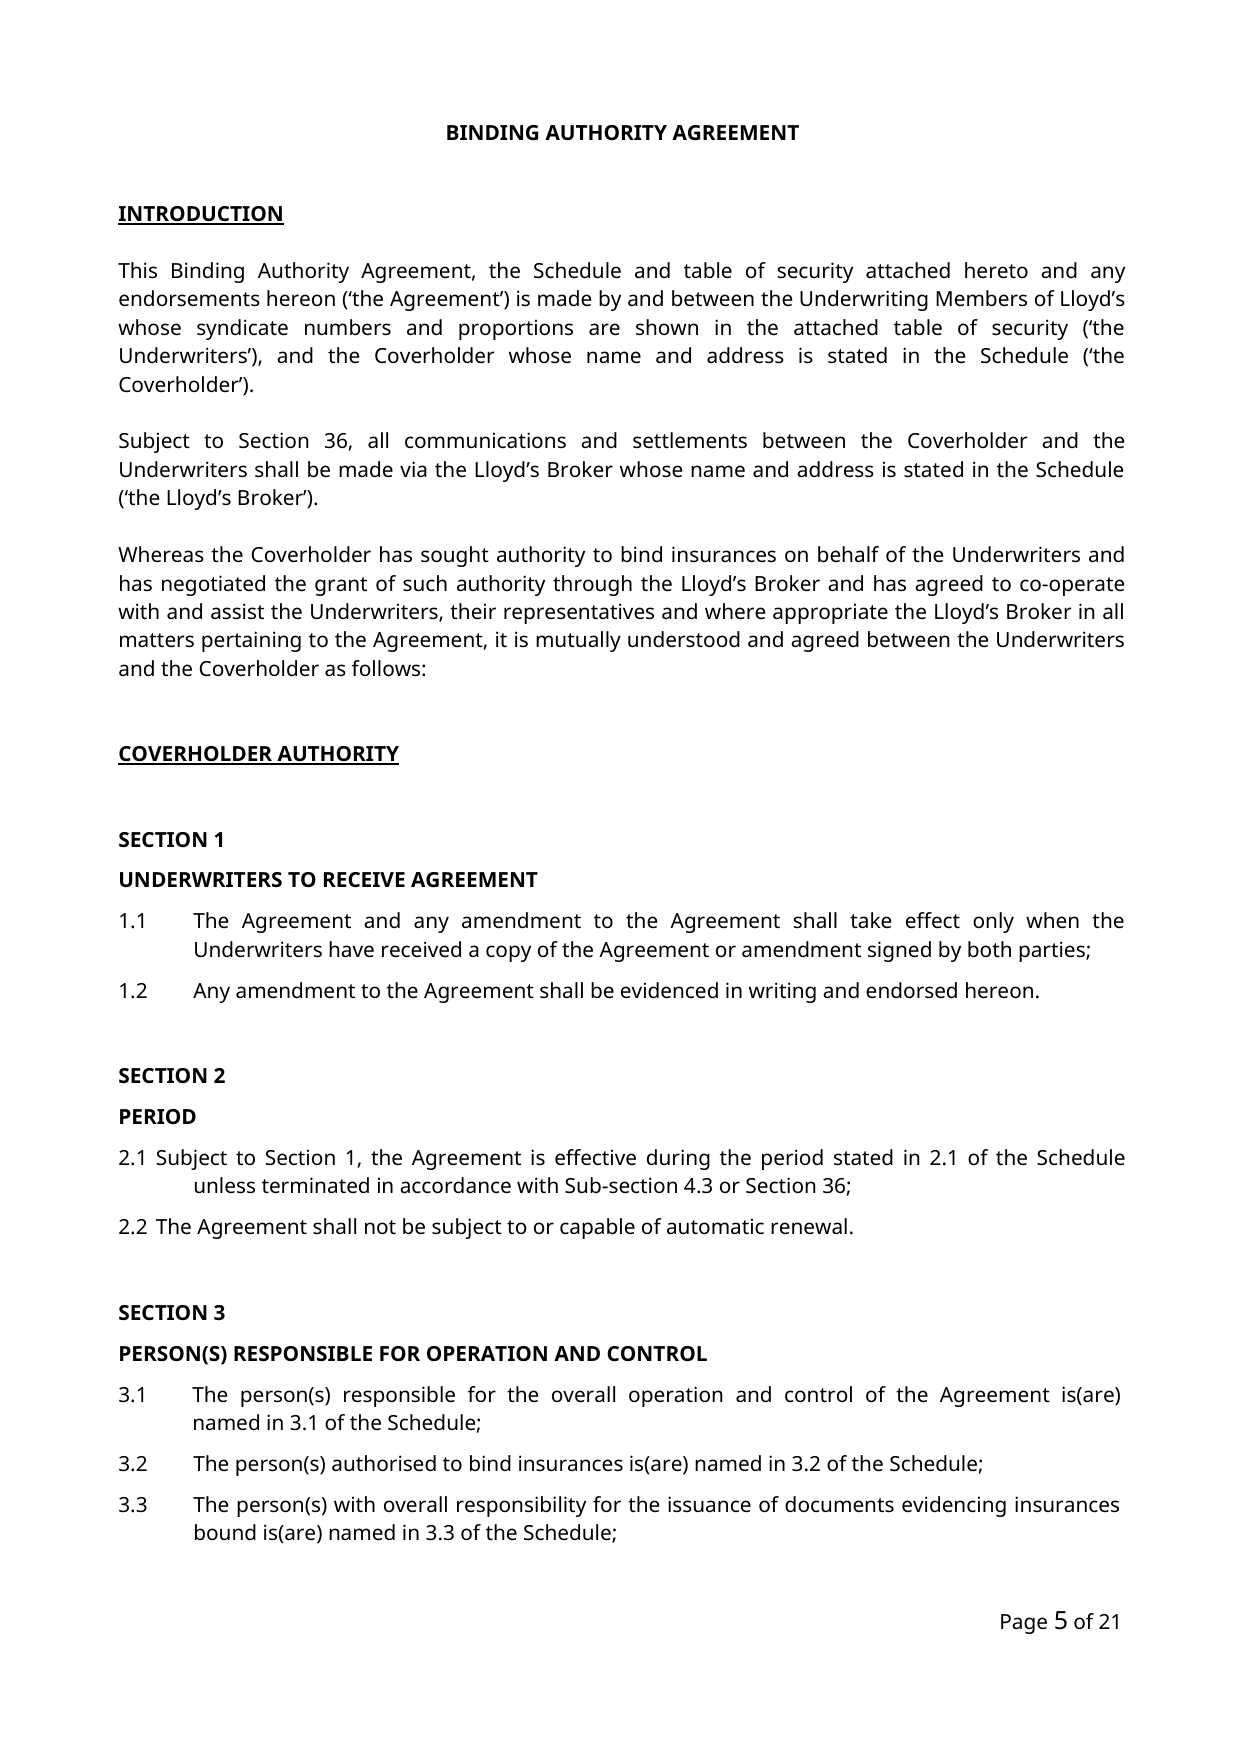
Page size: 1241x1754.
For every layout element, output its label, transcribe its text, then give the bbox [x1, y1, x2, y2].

text Subject to Section 36, all communications and settlements between the Coverholder and the Underwriters shall be made via the Lloyd’s Broker whose name and address is stated in the Schedule (‘the Lloyd’s Broker’). [118, 427, 1127, 512]
subtitle SECTION 1 [118, 825, 1122, 853]
text PERIOD [118, 1102, 1122, 1131]
text PERSON(S) RESPONSIBLE FOR OPERATION AND CONTROL [118, 1339, 1122, 1367]
text Whereas the Coverholder has sought authority to bind insurances on behalf of the Underwriters and has negotiated the grant of such authority through the Lloyd’s Broker and has agreed to co-operate with and assist the Underwriters, their representatives and where appropriate the Lloyd’s Broker in all matters pertaining to the Agreement, it is mutually understood and agreed between the Underwriters and the Coverholder as follows: [118, 540, 1127, 682]
text 3.2 The person(s) authorised to bind insurances is(are) named in 3.2 of the Schedule; [118, 1449, 1122, 1477]
text 1.1 The Agreement and any amendment to the Agreement shall take effect only when the Underwriters have received a copy of the Agreement or amendment signed by both parties; [118, 907, 1127, 963]
text COVERHOLDER AUTHORITY [118, 739, 1122, 768]
subtitle SECTION 2 [118, 1061, 1122, 1090]
text 3.1 The person(s) responsible for the overall operation and control of the Agreement is(are) named in 3.1 of the Schedule; [118, 1380, 1122, 1437]
text 3.3 The person(s) with overall responsibility for the issuance of documents evidencing insurances bound is(are) named in 3.3 of the Schedule; [118, 1490, 1122, 1547]
subtitle SECTION 3 [118, 1298, 1122, 1326]
text UNDERWRITERS TO RECEIVE AGREEMENT [118, 866, 1122, 894]
list Subject to Section 1, the Agreement is effective during the period stated in 2.1 of the Schedule unless terminated in accordance with Sub-section 4.3 or Section 36; [118, 1143, 1127, 1200]
text 1.2 Any amendment to the Agreement shall be evidenced in writing and endorsed hereon. [118, 976, 1127, 1004]
text INTRODUCTION [118, 199, 1127, 227]
text This Binding Authority Agreement, the Schedule and table of security attached hereto and any endorsements hereon (‘the Agreement’) is made by and between the Underwriting Members of Lloyd’s whose syndicate numbers and proportions are shown in the attached table of security (‘the Underwriters’), and the Coverholder whose name and address is stated in the Schedule (‘the Coverholder’). [118, 256, 1127, 398]
subtitle BINDING AUTHORITY AGREEMENT [118, 118, 1127, 147]
list The Agreement shall not be subject to or capable of automatic renewal. [118, 1212, 1127, 1241]
